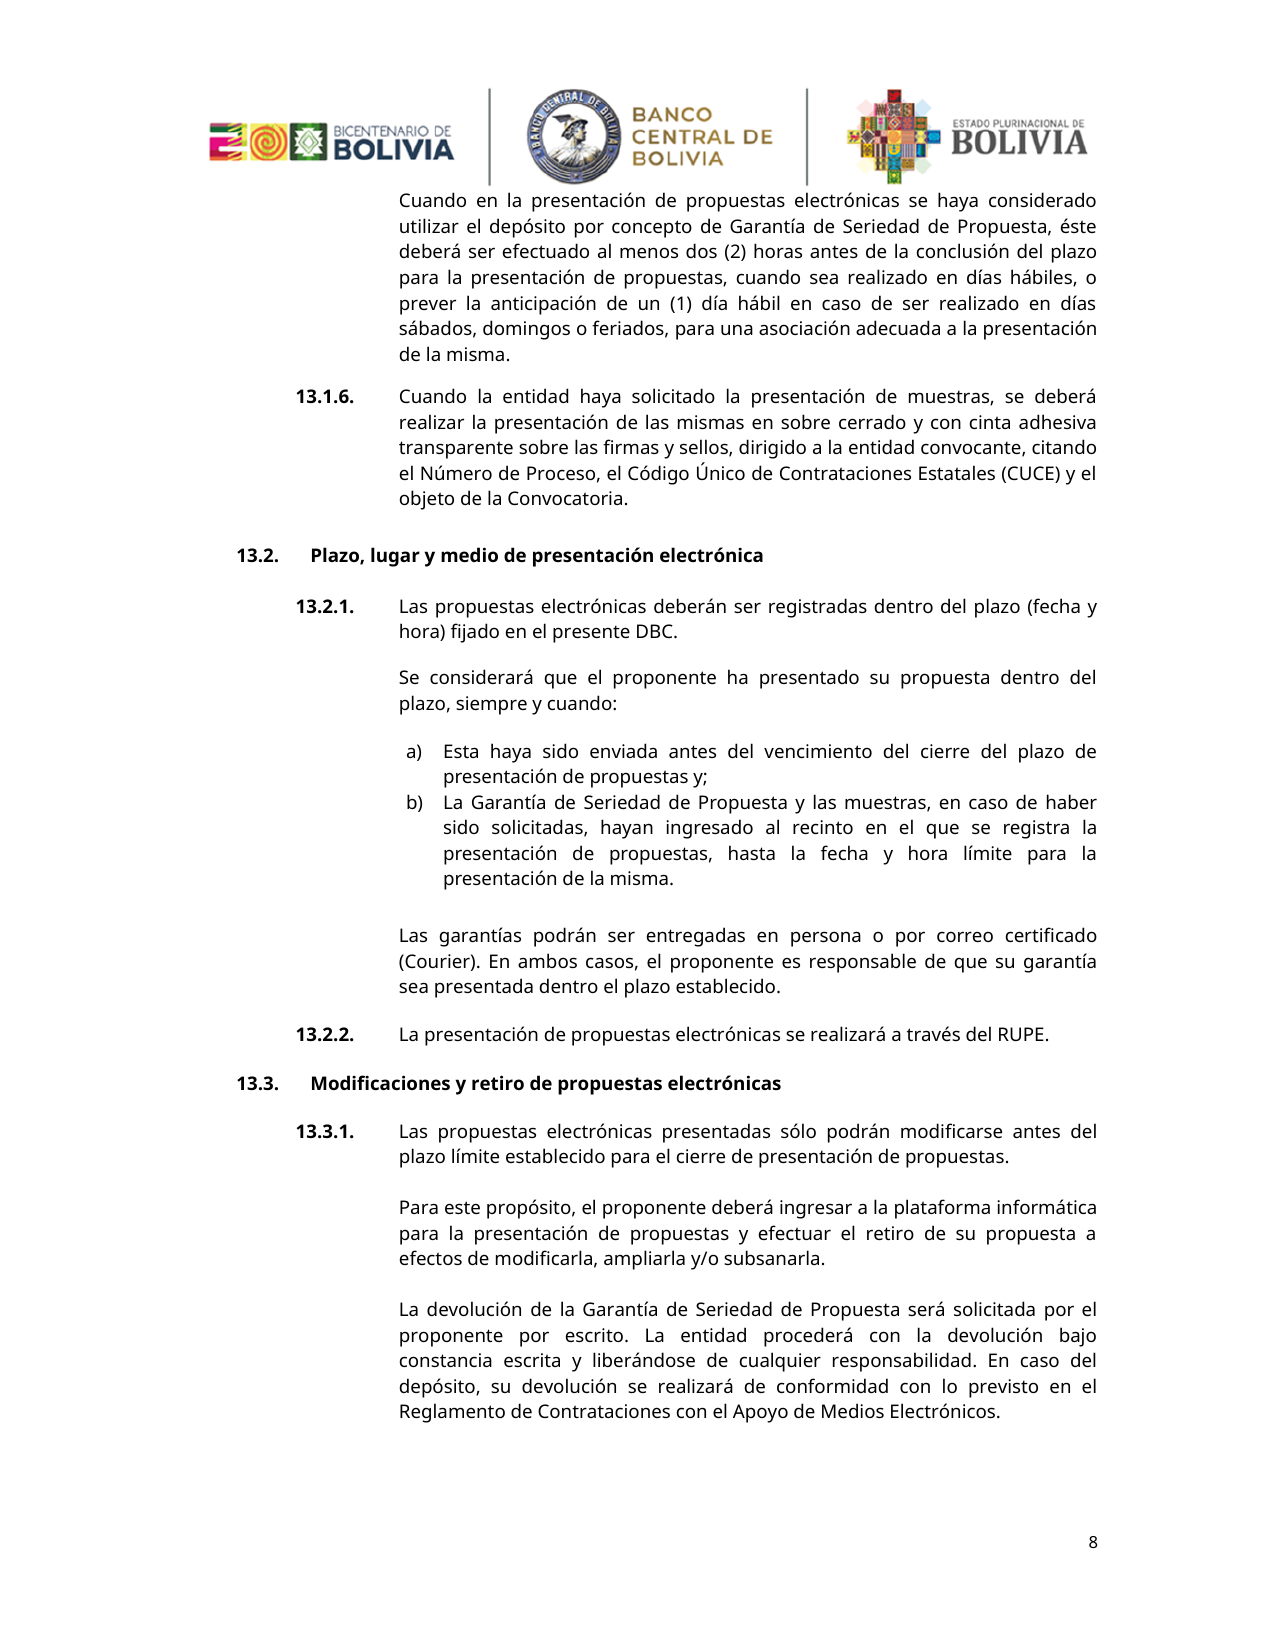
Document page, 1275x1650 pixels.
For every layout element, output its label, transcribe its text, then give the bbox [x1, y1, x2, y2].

subtitle La devolución de la Garantía de Seriedad de Propuesta será solicitada por el proponente por escrito. La entidad procederá con la devolución bajo constancia escrita y liberándose de cualquier responsabilidad. En caso del depósito, su devolución se realizará de conformidad con lo previsto en el Reglamento de Contrataciones con el Apoyo de Medios Electrónicos. [399, 1297, 1098, 1424]
picture [190, 34, 1111, 188]
subtitle La presentación de propuestas electrónicas se realizará a través del RUPE. [295, 1022, 1098, 1047]
title Esta haya sido enviada antes del vencimiento del cierre del plazo de presentación de propuestas y; [406, 738, 1098, 789]
title La Garantía de Seriedad de Propuesta y las muestras, en caso de haber sido solicitadas, hayan ingresado al recinto en el que se registra la presentación de propuestas, hasta la fecha y hora límite para la presentación de la misma. [406, 789, 1098, 891]
subtitle Se considerará que el proponente ha presentado su propuesta dentro del plazo, siempre y cuando: [399, 664, 1098, 715]
subtitle Para este propósito, el proponente deberá ingresar a la plataforma informática para la presentación de propuestas y efectuar el retiro de su propuesta a efectos de modificarla, ampliarla y/o subsanarla. [399, 1195, 1098, 1271]
subtitle Cuando la entidad haya solicitado la presentación de muestras, se deberá realizar la presentación de las mismas en sobre cerrado y con cinta adhesiva transparente sobre las firmas y sellos, dirigido a la entidad convocante, citando el Número de Proceso, el Código Único de Contrataciones Estatales (CUCE) y el objeto de la Convocatoria. [295, 383, 1098, 511]
subtitle Las propuestas electrónicas deberán ser registradas dentro del plazo (fecha y hora) fijado en el presente DBC. [295, 593, 1098, 644]
subtitle Cuando en la presentación de propuestas electrónicas se haya considerado utilizar el depósito por concepto de Garantía de Seriedad de Propuesta, éste deberá ser efectuado al menos dos (2) horas antes de la conclusión del plazo para la presentación de propuestas, cuando sea realizado en días hábiles, o prever la anticipación de un (1) día hábil en caso de ser realizado en días sábados, domingos o feriados, para una asociación adecuada a la presentación de la misma. [399, 103, 1098, 366]
subtitle Modificaciones y retiro de propuestas electrónicas [236, 1070, 1098, 1095]
subtitle Las propuestas electrónicas presentadas sólo podrán modificarse antes del plazo límite establecido para el cierre de presentación de propuestas. [295, 1118, 1098, 1169]
subtitle Las garantías podrán ser entregadas en persona o por correo certificado (Courier). En ambos casos, el proponente es responsable de que su garantía sea presentada dentro el plazo establecido. [399, 922, 1098, 999]
subtitle Plazo, lugar y medio de presentación electrónica [236, 542, 1098, 568]
